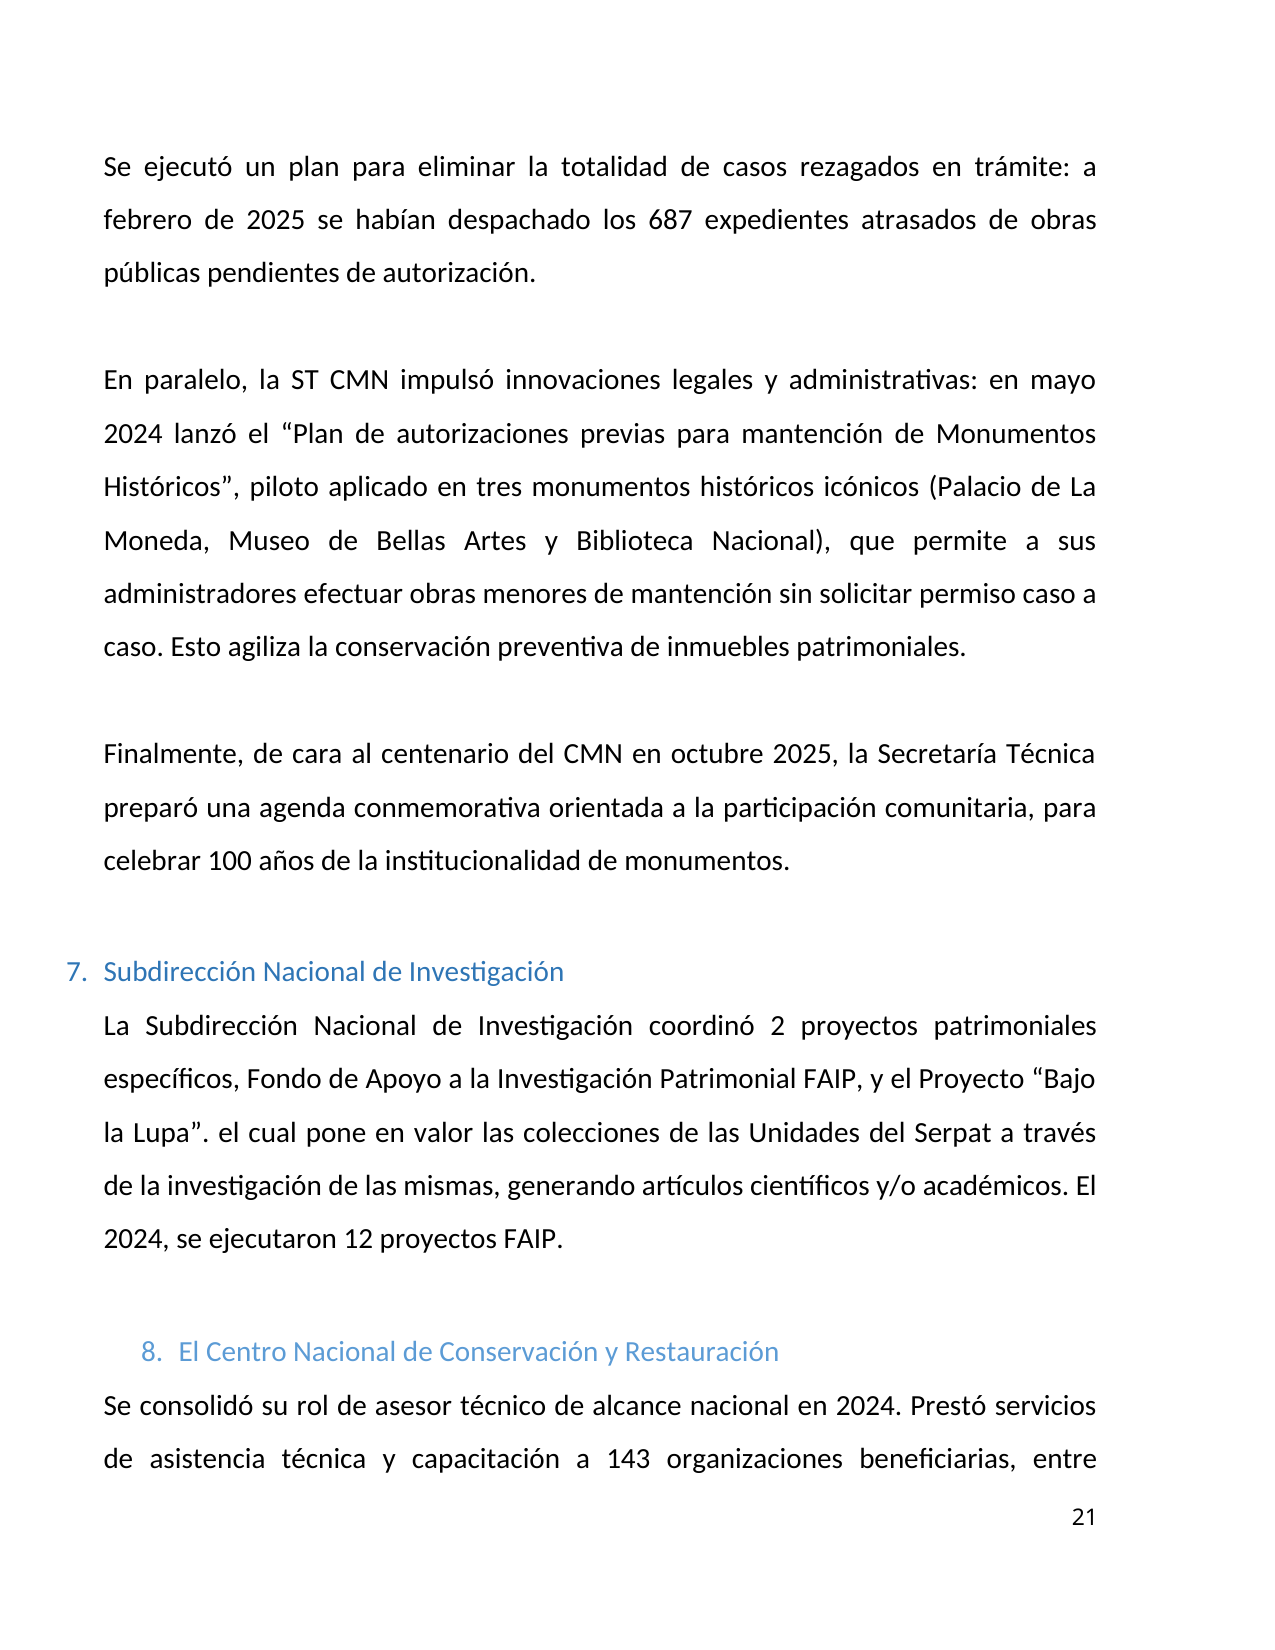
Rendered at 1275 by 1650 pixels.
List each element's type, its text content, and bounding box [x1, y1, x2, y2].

text En paralelo, la ST CMN impulsó innovaciones legales y administrativas: en mayo 2024 lanzó el “Plan de autorizaciones previas para mantención de Monumentos Históricos”, piloto aplicado en tres monumentos históricos icónicos (Palacio de La Moneda, Museo de Bellas Artes y Biblioteca Nacional), que permite a sus administradores efectuar obras menores de mantención sin solicitar permiso caso a caso. Esto agiliza la conservación preventiva de inmuebles patrimoniales. [103, 361, 1098, 664]
text Se ejecutó un plan para eliminar la totalidad de casos rezagados en trámite: a febrero de 2025 se habían despachado los 687 expedientes atrasados de obras públicas pendientes de autorización. [103, 148, 1098, 290]
text Finalmente, de cara al centenario del CMN en octubre 2025, la Secretaría Técnica preparó una agenda conmemorativa orientada a la participación comunitaria, para celebrar 100 años de la institucionalidad de monumentos. [103, 735, 1098, 878]
list El Centro Nacional de Conservación y Restauración [141, 1333, 1098, 1369]
text La Subdirección Nacional de Investigación coordinó 2 proyectos patrimoniales específicos, Fondo de Apoyo a la Investigación Patrimonial FAIP, y el Proyecto “Bajo la Lupa”. el cual pone en valor las colecciones de las Unidades del Serpat a través de la investigación de las mismas, generando artículos científicos y/o académicos. El 2024, se ejecutaron 12 proyectos FAIP. [103, 1007, 1098, 1256]
subtitle Subdirección Nacional de Investigación [66, 953, 1098, 989]
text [103, 1387, 1098, 1476]
